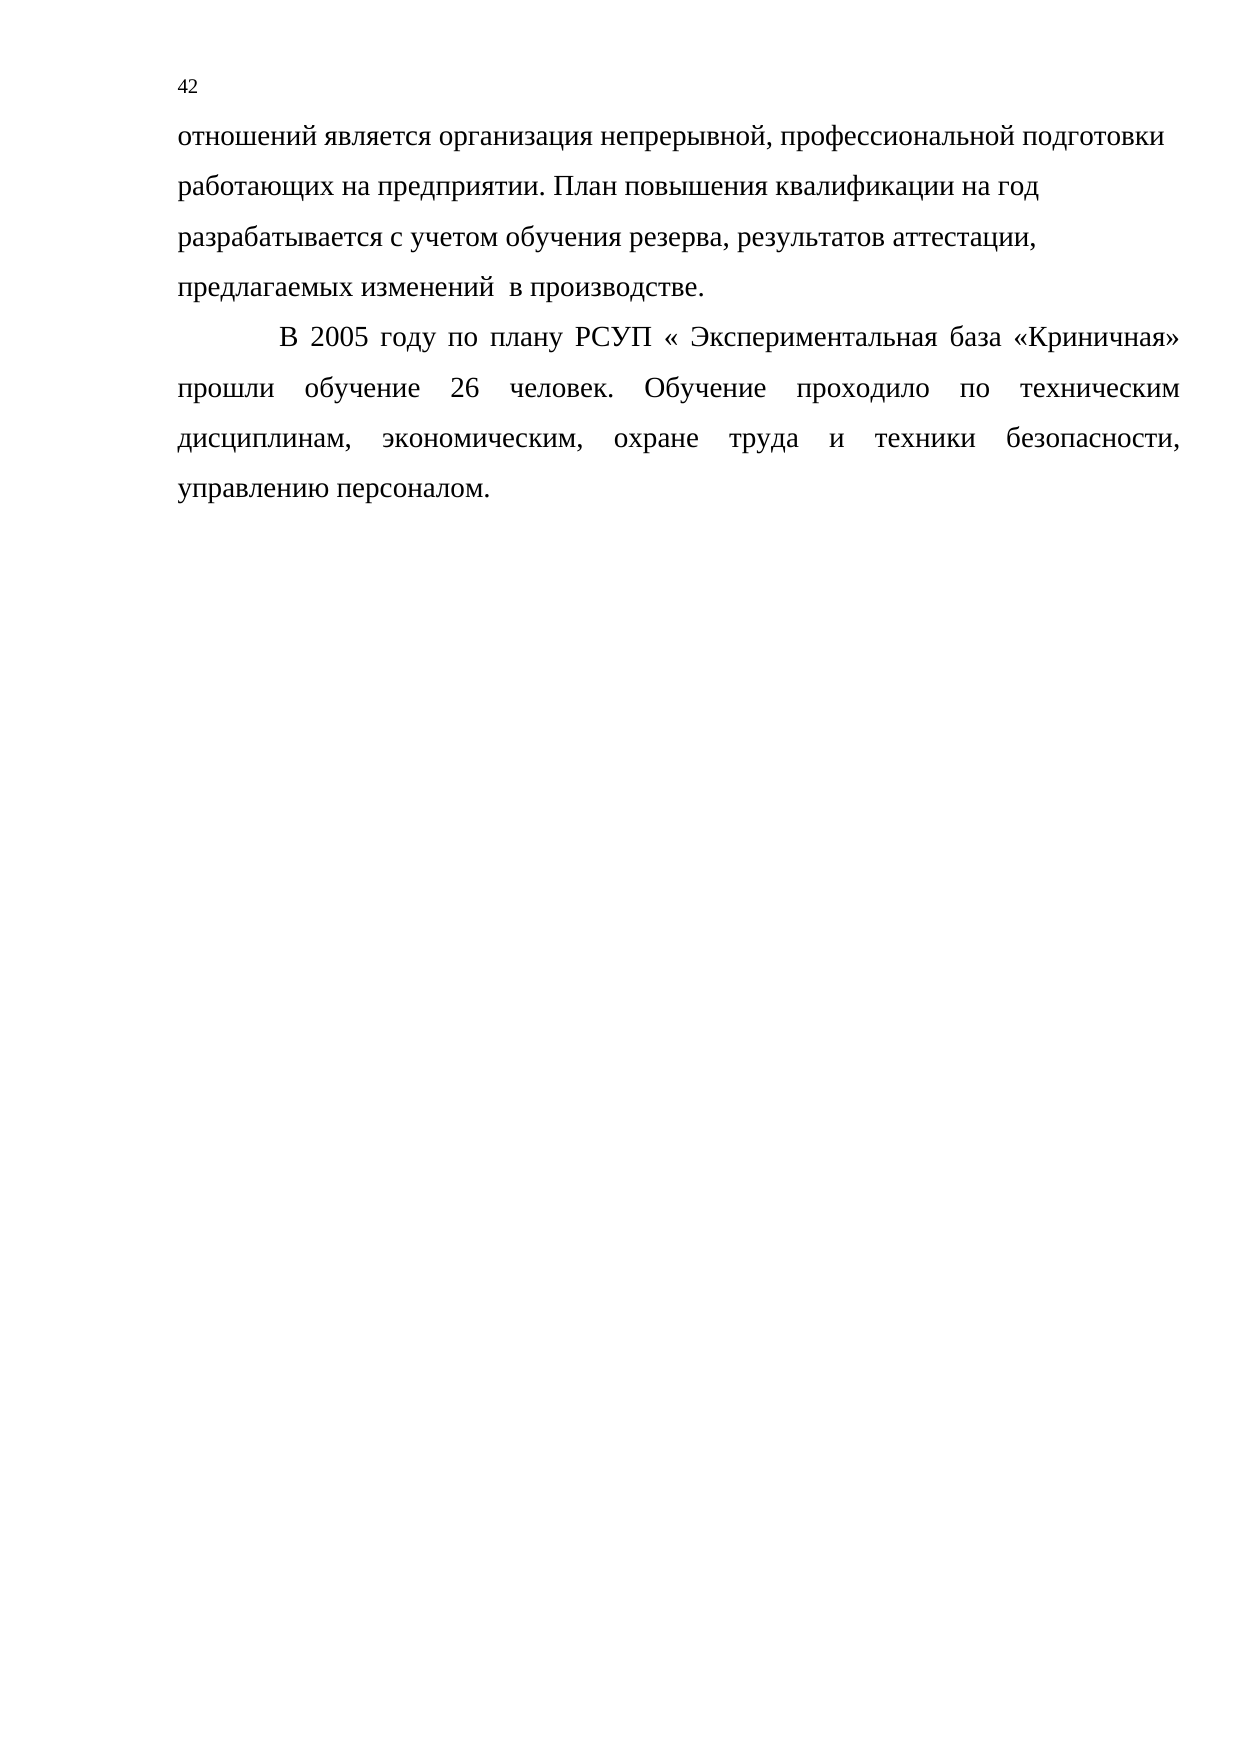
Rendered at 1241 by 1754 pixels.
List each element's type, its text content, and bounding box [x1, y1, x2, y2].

text В 2005 году по плану РСУП « Экспериментальная база «Криничная» прошли обучение 26 человек. Обучение проходило по техническим дисциплинам, экономическим, охране труда и техники безопасности, управлению персоналом. [177, 319, 1181, 504]
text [177, 118, 1181, 303]
